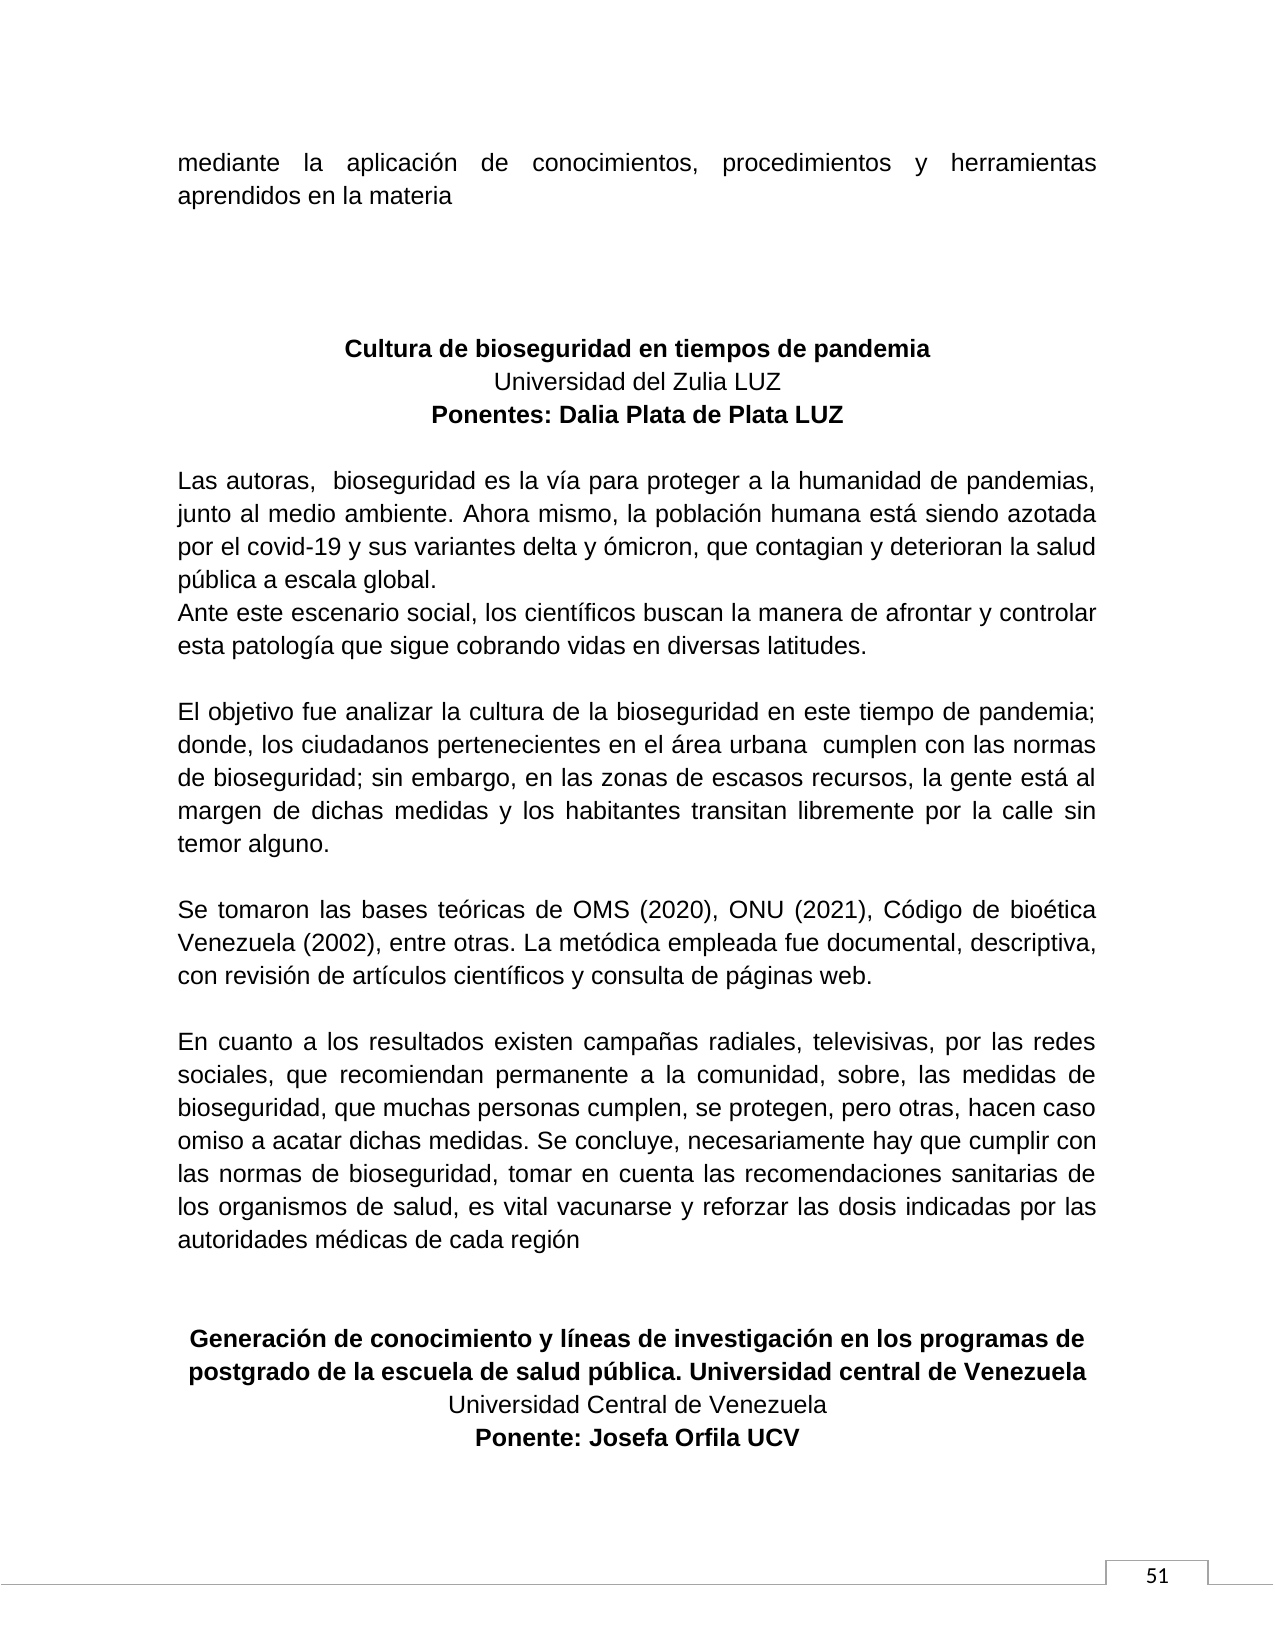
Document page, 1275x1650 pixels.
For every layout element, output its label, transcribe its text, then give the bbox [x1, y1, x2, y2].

text Se tomaron las bases teóricas de OMS (2020), ONU (2021), Código de bioética Venezuela (2002), entre otras. La metódica empleada fue documental, descriptiva, con revisión de artículos científicos y consulta de páginas web. [177, 895, 1098, 990]
text Generación de conocimiento y líneas de investigación en los programas de postgrado de la escuela de salud pública. Universidad central de Venezuela [177, 1324, 1098, 1386]
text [177, 148, 1098, 209]
text Ponente: Josefa Orfila UCV [177, 1423, 1098, 1452]
text Cultura de bioseguridad en tiempos de pandemia [177, 333, 1098, 362]
text Las autoras, bioseguridad es la vía para proteger a la humanidad de pandemias, junto al medio ambiente. Ahora mismo, la población humana está siendo azotada por el covid-19 y sus variantes delta y ómicron, que contagian y deterioran la salud pública a escala global. [177, 466, 1098, 593]
text Universidad Central de Venezuela [177, 1390, 1098, 1419]
text En cuanto a los resultados existen campañas radiales, televisivas, por las redes sociales, que recomiendan permanente a la comunidad, sobre, las medidas de bioseguridad, que muchas personas cumplen, se protegen, pero otras, hacen caso omiso a acatar dichas medidas. Se concluye, necesariamente hay que cumplir con las normas de bioseguridad, tomar en cuenta las recomendaciones sanitarias de los organismos de salud, es vital vacunarse y reforzar las dosis indicadas por las autoridades médicas de cada región [177, 1027, 1098, 1254]
text Ponentes: Dalia Plata de Plata LUZ [177, 399, 1098, 428]
text Universidad del Zulia LUZ [177, 367, 1098, 395]
text El objetivo fue analizar la cultura de la bioseguridad en este tiempo de pandemia; donde, los ciudadanos pertenecientes en el área urbana cumplen con las normas de bioseguridad; sin embargo, en las zonas de escasos recursos, la gente está al margen de dichas medidas y los habitantes transitan libremente por la calle sin temor alguno. [177, 697, 1098, 858]
text Ante este escenario social, los científicos buscan la manera de afrontar y controlar esta patología que sigue cobrando vidas en diversas latitudes. [177, 598, 1098, 659]
